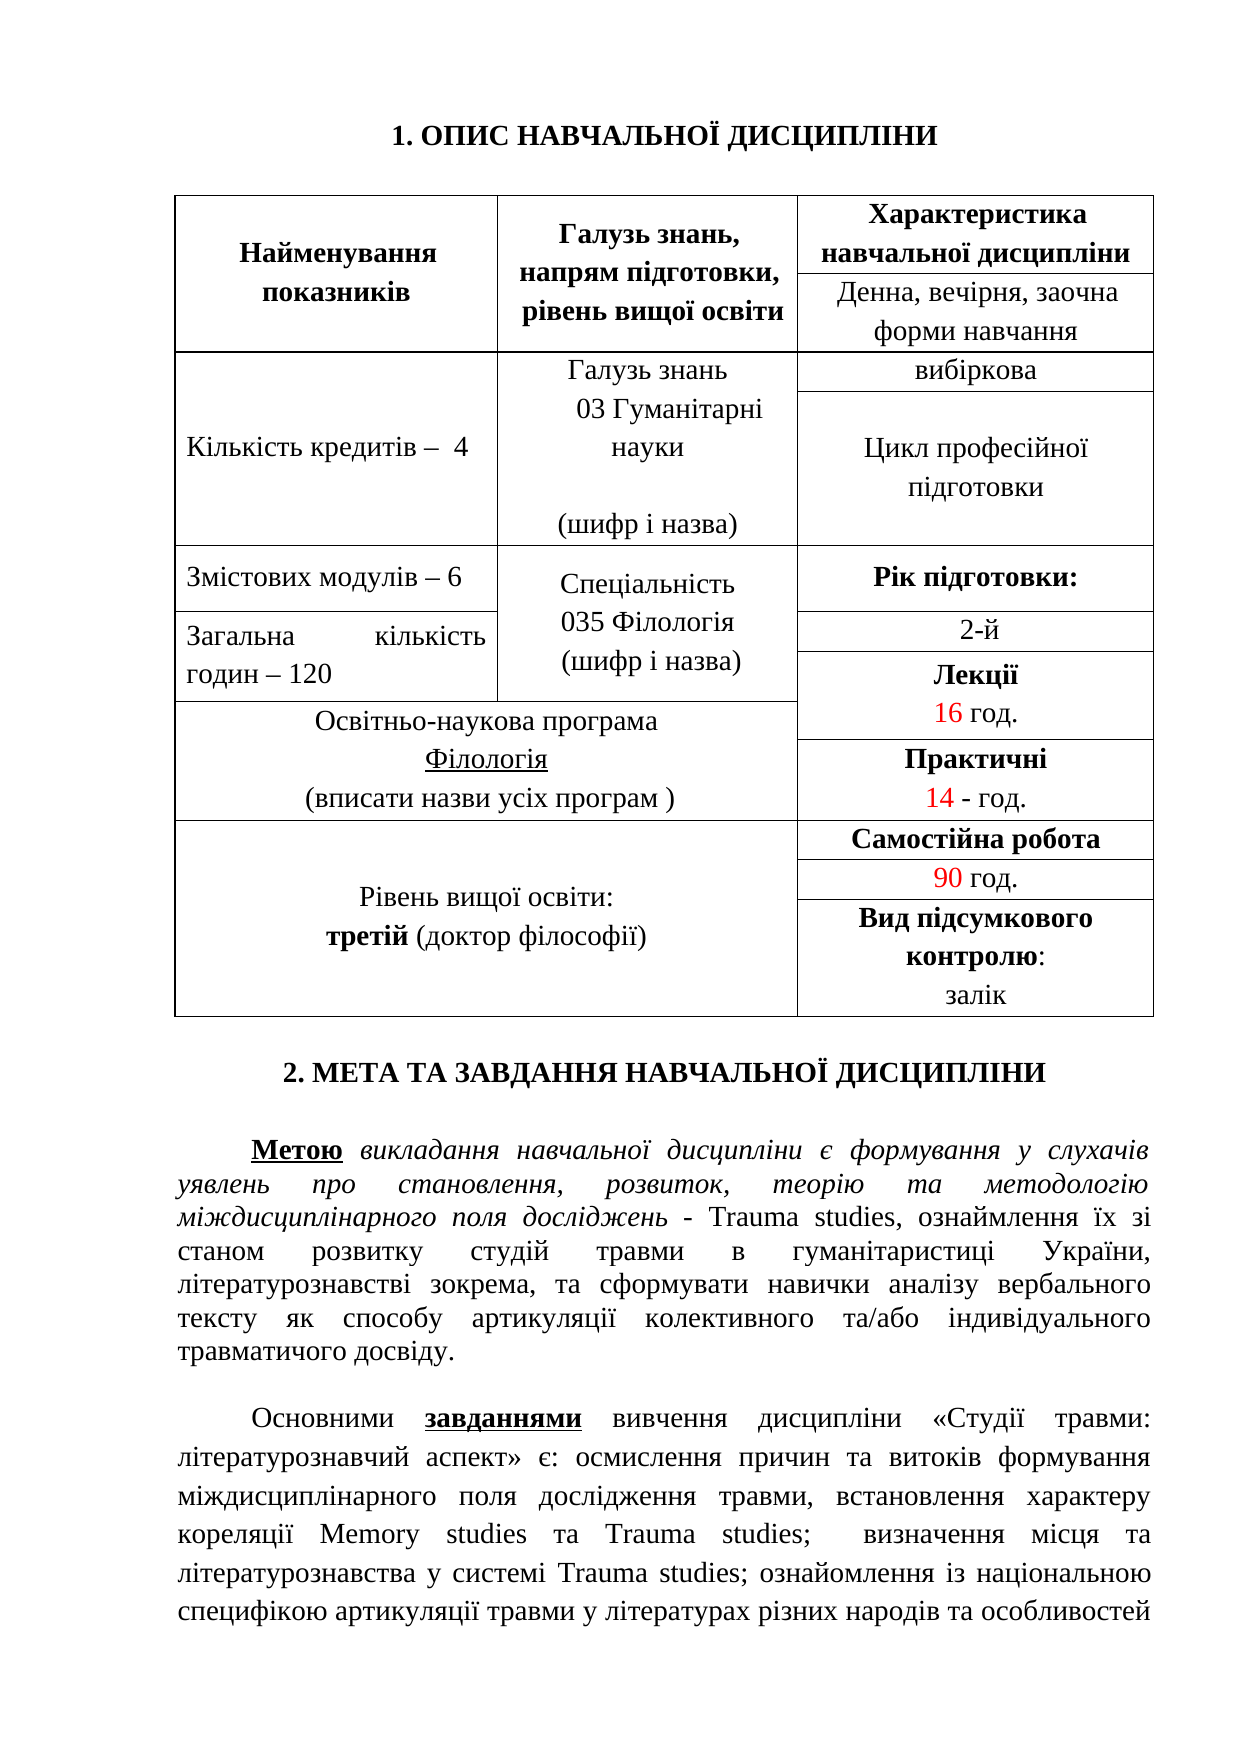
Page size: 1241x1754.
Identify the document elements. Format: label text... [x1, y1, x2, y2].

text 2. МЕТА ТА ЗАВДАННЯ НАВЧАЛЬНОЇ ДИСЦИПЛІНИ [177, 1055, 1152, 1089]
table_cell Змістових модулів – 6 [176, 546, 497, 611]
table_header Галузь знань, напрям підготовки, рівень вищої освіти [498, 196, 797, 351]
text 1. ОПИС НАВЧАЛЬНОЇ ДИСЦИПЛІНИ [177, 118, 1152, 190]
table_header Характеристика навчальної дисципліни [798, 196, 1153, 273]
table_cell Кількість кредитів – 4 [176, 353, 497, 545]
table_cell Рівень вищої освіти: третій (доктор філософії) [176, 821, 797, 1016]
table_cell Спеціальність 035 Філологія (шифр і назва) [498, 546, 797, 701]
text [177, 1401, 1152, 1555]
table_cell Галузь знань 03 Гуманітарні науки (шифр і назва) [498, 353, 797, 545]
table_cell Цикл професійної підготовки [798, 392, 1153, 545]
text Метою викладання навчальної дисципліни є формування у слухачів уявлень про становлення, розвиток, теорію та методологію міждисциплінарного поля досліджень - Trauma studies, ознаймлення їх зі станом розвитку студій травми в гуманітаристиці України, літературознавстві зокрема, та сформувати навички аналізу вербального тексту як способу артикуляції колективного та/або індивідуального травматичого досвіду. [177, 1132, 1152, 1233]
table_cell 90 год. [798, 860, 1153, 899]
table_cell Рік підготовки: [798, 546, 1153, 611]
table_cell 2-й [798, 612, 1153, 651]
table_cell Загальна кількість годин – 120 [176, 612, 497, 701]
table_cell Вид підсумкового контролю: залік [798, 900, 1153, 1016]
table_cell Денна, вечірня, заочна форми навчання [798, 274, 1153, 351]
table_cell Освітньо-наукова програма Філологія (вписати назви усіх програм ) [176, 702, 797, 820]
table_cell Самостійна робота [798, 821, 1153, 859]
table_cell Лекції 16 год. [798, 652, 1153, 739]
table_cell вибіркова [798, 353, 1153, 391]
text Метою викладання навчальної дисципліни є формування у слухачів уявлень про становлення, розвиток, теорію та методологію міждисциплінарного поля досліджень - Trauma studies, ознаймлення їх зі станом розвитку студій травми в гуманітаристиці України, літературознавстві зокрема, та сформувати навички аналізу вербального тексту як способу артикуляції колективного та/або індивідуального травматичого досвіду. [177, 1333, 1152, 1367]
table_cell Практичні 14 - год. [798, 740, 1153, 820]
table_header Найменування показників [176, 196, 497, 351]
